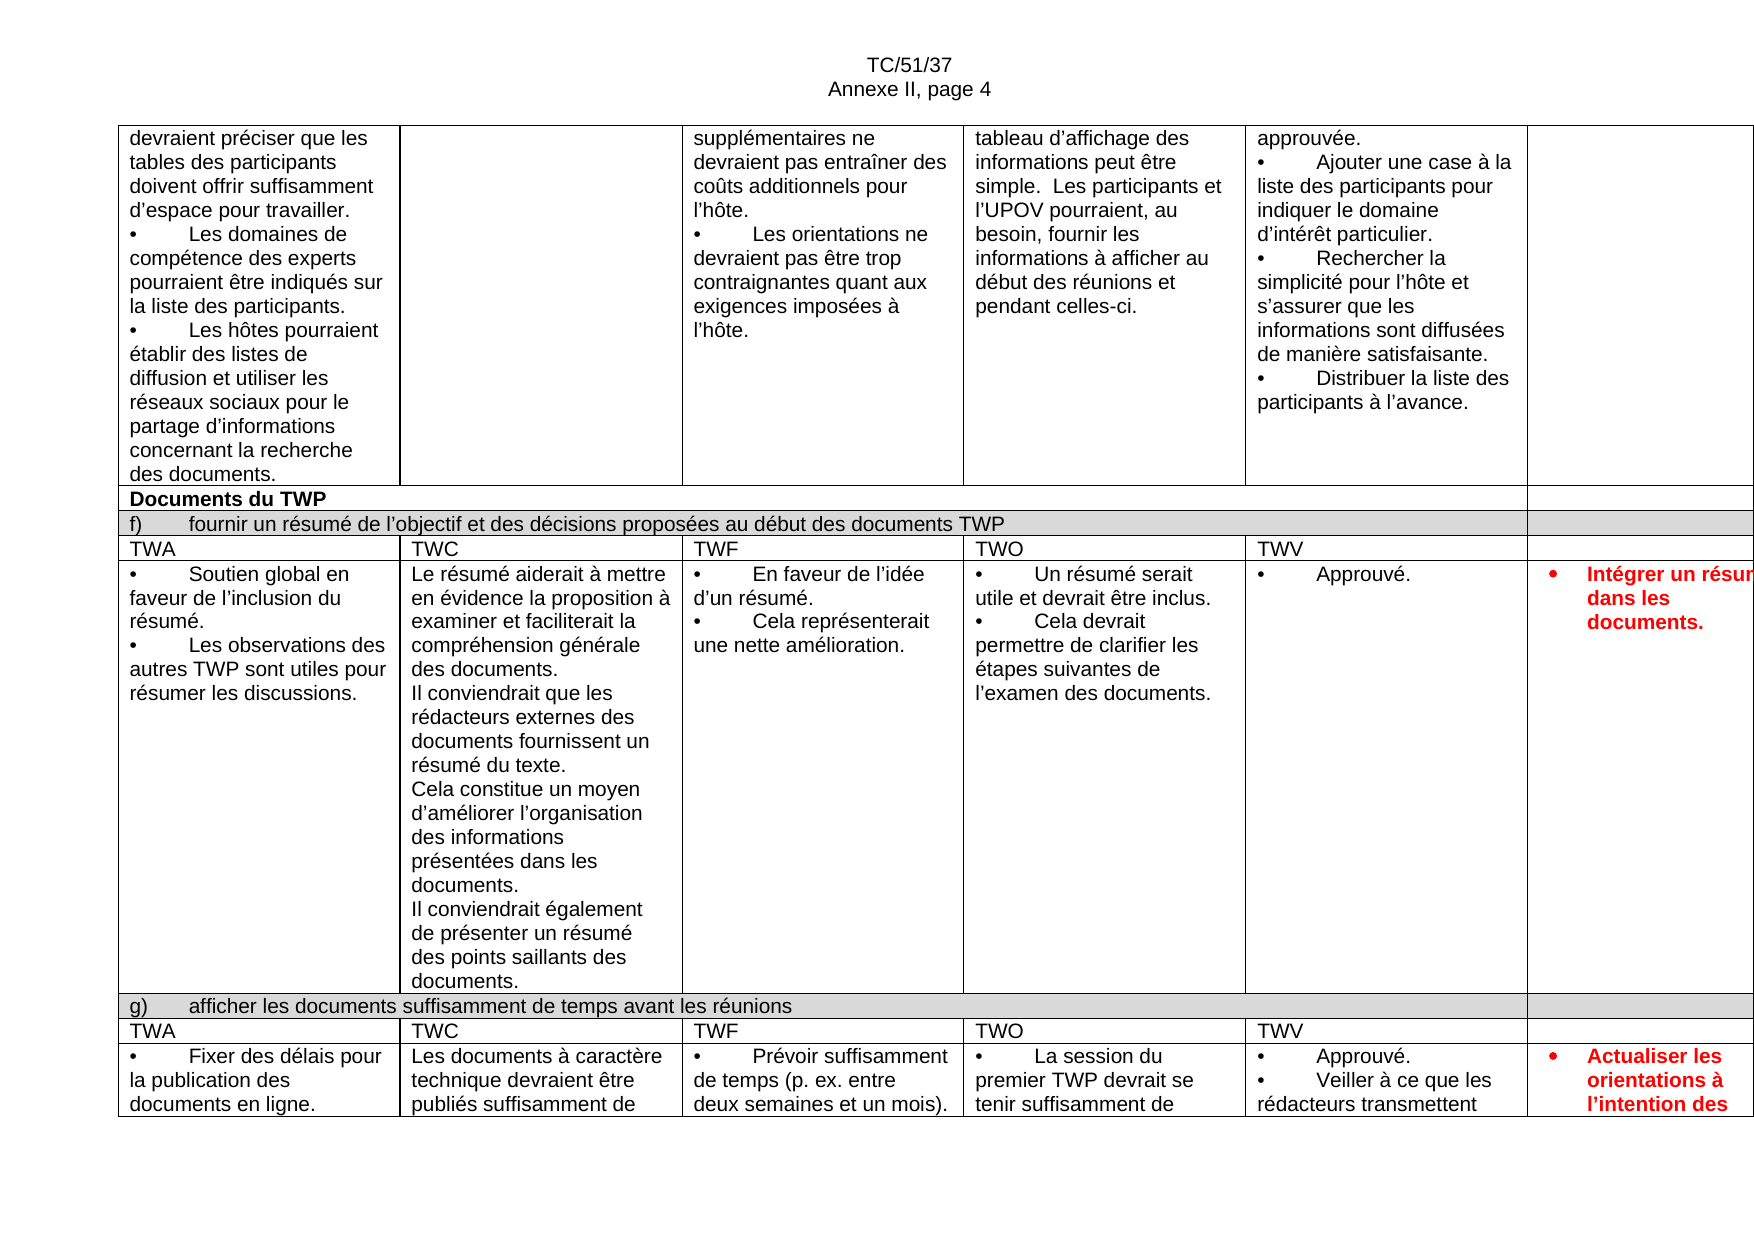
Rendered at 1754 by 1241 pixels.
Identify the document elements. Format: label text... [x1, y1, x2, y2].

table_cell Le résumé aiderait à mettre en évidence la proposition à examiner et faciliterait la compréhension générale des documents. Il conviendrait que les rédacteurs externes des documents fournissent un résumé du texte. Cela constitue un moyen d’améliorer l’organisation des informations présentées dans les documents. Il conviendrait également de présenter un résumé des points saillants des documents. [401, 561, 682, 993]
table_cell TWC [401, 1019, 682, 1043]
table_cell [964, 1044, 1245, 1116]
table_cell [1528, 511, 1753, 535]
table_cell TWO [964, 1019, 1245, 1043]
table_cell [964, 126, 1245, 485]
table_cell f) fournir un résumé de l’objectif et des décisions proposées au début des documents TWP [119, 511, 1527, 535]
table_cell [401, 126, 682, 485]
table_cell • Approuvé. [1246, 561, 1527, 993]
table_cell [1528, 536, 1753, 560]
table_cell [683, 1044, 963, 1116]
table_cell [1528, 1019, 1753, 1043]
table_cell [683, 126, 963, 485]
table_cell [1528, 1044, 1753, 1116]
table_cell • Un résumé serait utile et devrait être inclus. • Cela devrait permettre de clarifier les étapes suivantes de l’examen des documents. [964, 561, 1245, 993]
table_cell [401, 1044, 682, 1116]
table_cell Intégrer un résumé dans les documents. [1528, 561, 1753, 993]
table_cell TWO [964, 536, 1245, 560]
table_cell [1246, 126, 1527, 485]
table_cell • Soutien global en faveur de l’inclusion du résumé. • Les observations des autres TWP sont utiles pour résumer les discussions. [119, 561, 399, 993]
table_cell [1528, 994, 1753, 1018]
table_cell g) afficher les documents suffisamment de temps avant les réunions [119, 994, 1527, 1018]
table_cell TWC [401, 536, 682, 560]
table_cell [119, 126, 399, 485]
table_cell [1528, 486, 1753, 510]
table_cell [1246, 1044, 1527, 1116]
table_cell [1528, 126, 1753, 485]
table_cell TWV [1246, 1019, 1527, 1043]
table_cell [119, 1044, 399, 1116]
table_cell TWF [683, 1019, 963, 1043]
table_cell • En faveur de l’idée d’un résumé. • Cela représenterait une nette amélioration. [683, 561, 963, 993]
table_cell TWA [119, 1019, 399, 1043]
table_cell TWF [683, 536, 963, 560]
table_cell TWA [119, 536, 399, 560]
table_cell TWV [1246, 536, 1527, 560]
table_cell Documents du TWP [119, 486, 1527, 510]
